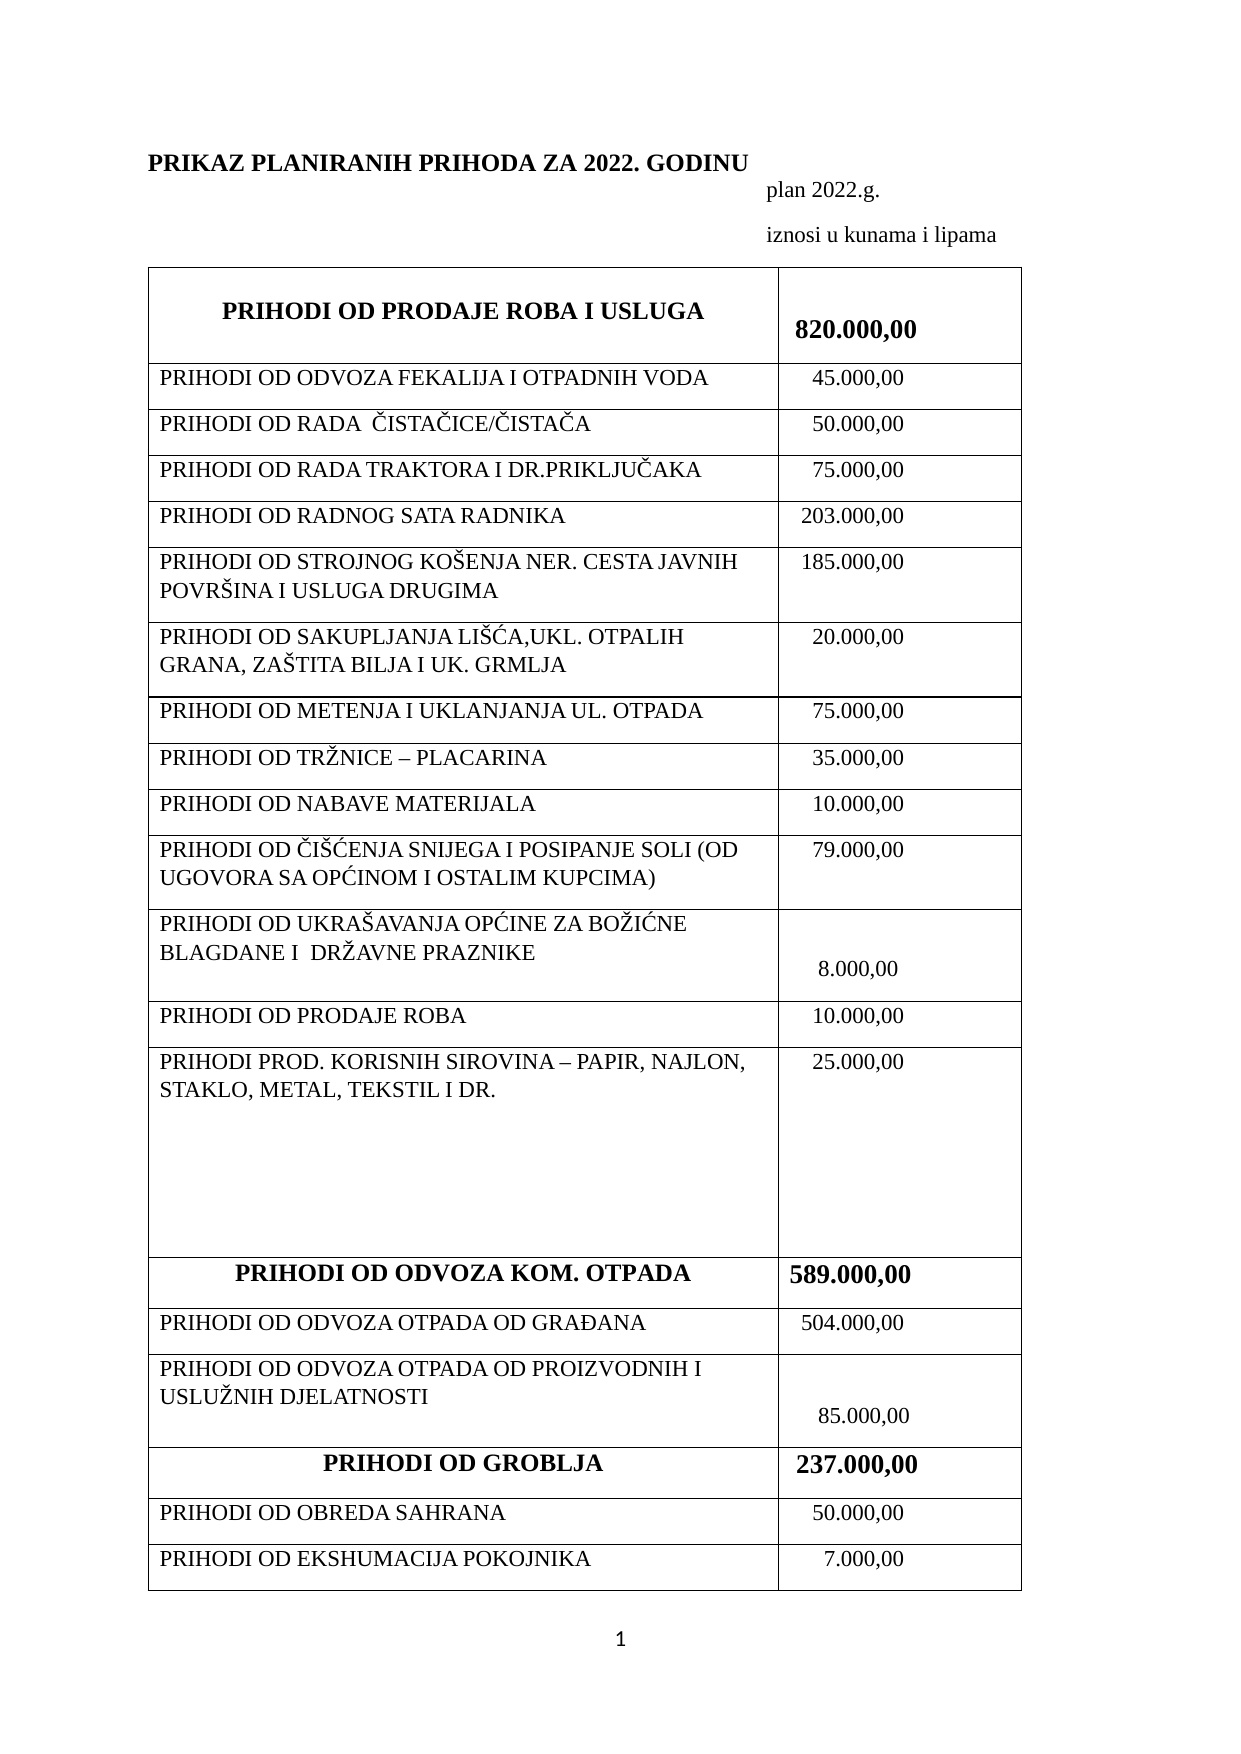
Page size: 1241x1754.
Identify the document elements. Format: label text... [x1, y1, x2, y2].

table_cell PRIHODI OD TRŽNICE – PLACARINA [149, 744, 778, 789]
table_header PRIHODI OD PRODAJE ROBA I USLUGA [149, 268, 778, 363]
table_cell PRIHODI OD ODVOZA KOM. OTPADA [149, 1258, 778, 1308]
table_cell PRIHODI OD PRODAJE ROBA [149, 1002, 778, 1047]
table_cell PRIHODI OD OBREDA SAHRANA [149, 1499, 778, 1544]
table_cell 7.000,00 [779, 1545, 1021, 1590]
table_cell PRIHODI OD GROBLJA [149, 1448, 778, 1498]
table_cell 50.000,00 [779, 1499, 1021, 1544]
table_cell PRIHODI PROD. KORISNIH SIROVINA – PAPIR, NAJLON, STAKLO, METAL, TEKSTIL I DR. [149, 1048, 778, 1257]
table_cell 589.000,00 [779, 1258, 1021, 1308]
table_cell 185.000,00 [779, 548, 1021, 622]
text iznosi u kunama i lipama [664, 221, 1093, 248]
table_cell 75.000,00 [779, 698, 1021, 742]
table_cell PRIHODI OD ODVOZA OTPADA OD PROIZVODNIH I USLUŽNIH DJELATNOSTI [149, 1355, 778, 1447]
table_header 820.000,00 [779, 268, 1021, 363]
table_cell PRIHODI OD ODVOZA OTPADA OD GRAĐANA [149, 1309, 778, 1354]
table_cell 10.000,00 [779, 790, 1021, 835]
table_cell PRIHODI OD STROJNOG KOŠENJA NER. CESTA JAVNIH POVRŠINA I USLUGA DRUGIMA [149, 548, 778, 622]
table_cell PRIHODI OD ČIŠĆENJA SNIJEGA I POSIPANJE SOLI (OD UGOVORA SA OPĆINOM I OSTALIM KUPCIMA) [149, 836, 778, 909]
table_cell 50.000,00 [779, 410, 1021, 455]
table_cell PRIHODI OD EKSHUMACIJA POKOJNIKA [149, 1545, 778, 1590]
subtitle PRIKAZ PLANIRANIH PRIHODA ZA 2022. GODINU [148, 148, 1093, 176]
table_cell PRIHODI OD RADNOG SATA RADNIKA [149, 502, 778, 547]
table_cell PRIHODI OD ODVOZA FEKALIJA I OTPADNIH VODA [149, 364, 778, 409]
table_cell PRIHODI OD METENJA I UKLANJANJA UL. OTPADA [149, 698, 778, 742]
table_cell 75.000,00 [779, 456, 1021, 501]
table_cell 20.000,00 [779, 623, 1021, 696]
table_cell 79.000,00 [779, 836, 1021, 909]
table_cell 504.000,00 [779, 1309, 1021, 1354]
table_cell PRIHODI OD UKRAŠAVANJA OPĆINE ZA BOŽIĆNE BLAGDANE I DRŽAVNE PRAZNIKE [149, 910, 778, 1001]
table_cell 35.000,00 [779, 744, 1021, 789]
text plan 2022.g. [664, 176, 1093, 203]
table_cell 237.000,00 [779, 1448, 1021, 1498]
table_cell 8.000,00 [779, 910, 1021, 1001]
table_cell 25.000,00 [779, 1048, 1021, 1257]
table_cell PRIHODI OD RADA TRAKTORA I DR.PRIKLJUČAKA [149, 456, 778, 501]
table_cell 45.000,00 [779, 364, 1021, 409]
table_cell PRIHODI OD SAKUPLJANJA LIŠĆA,UKL. OTPALIH GRANA, ZAŠTITA BILJA I UK. GRMLJA [149, 623, 778, 696]
table_cell PRIHODI OD NABAVE MATERIJALA [149, 790, 778, 835]
table_cell 203.000,00 [779, 502, 1021, 547]
table_cell 10.000,00 [779, 1002, 1021, 1047]
table_cell 85.000,00 [779, 1355, 1021, 1447]
table_cell PRIHODI OD RADA ČISTAČICE/ČISTAČA [149, 410, 778, 455]
